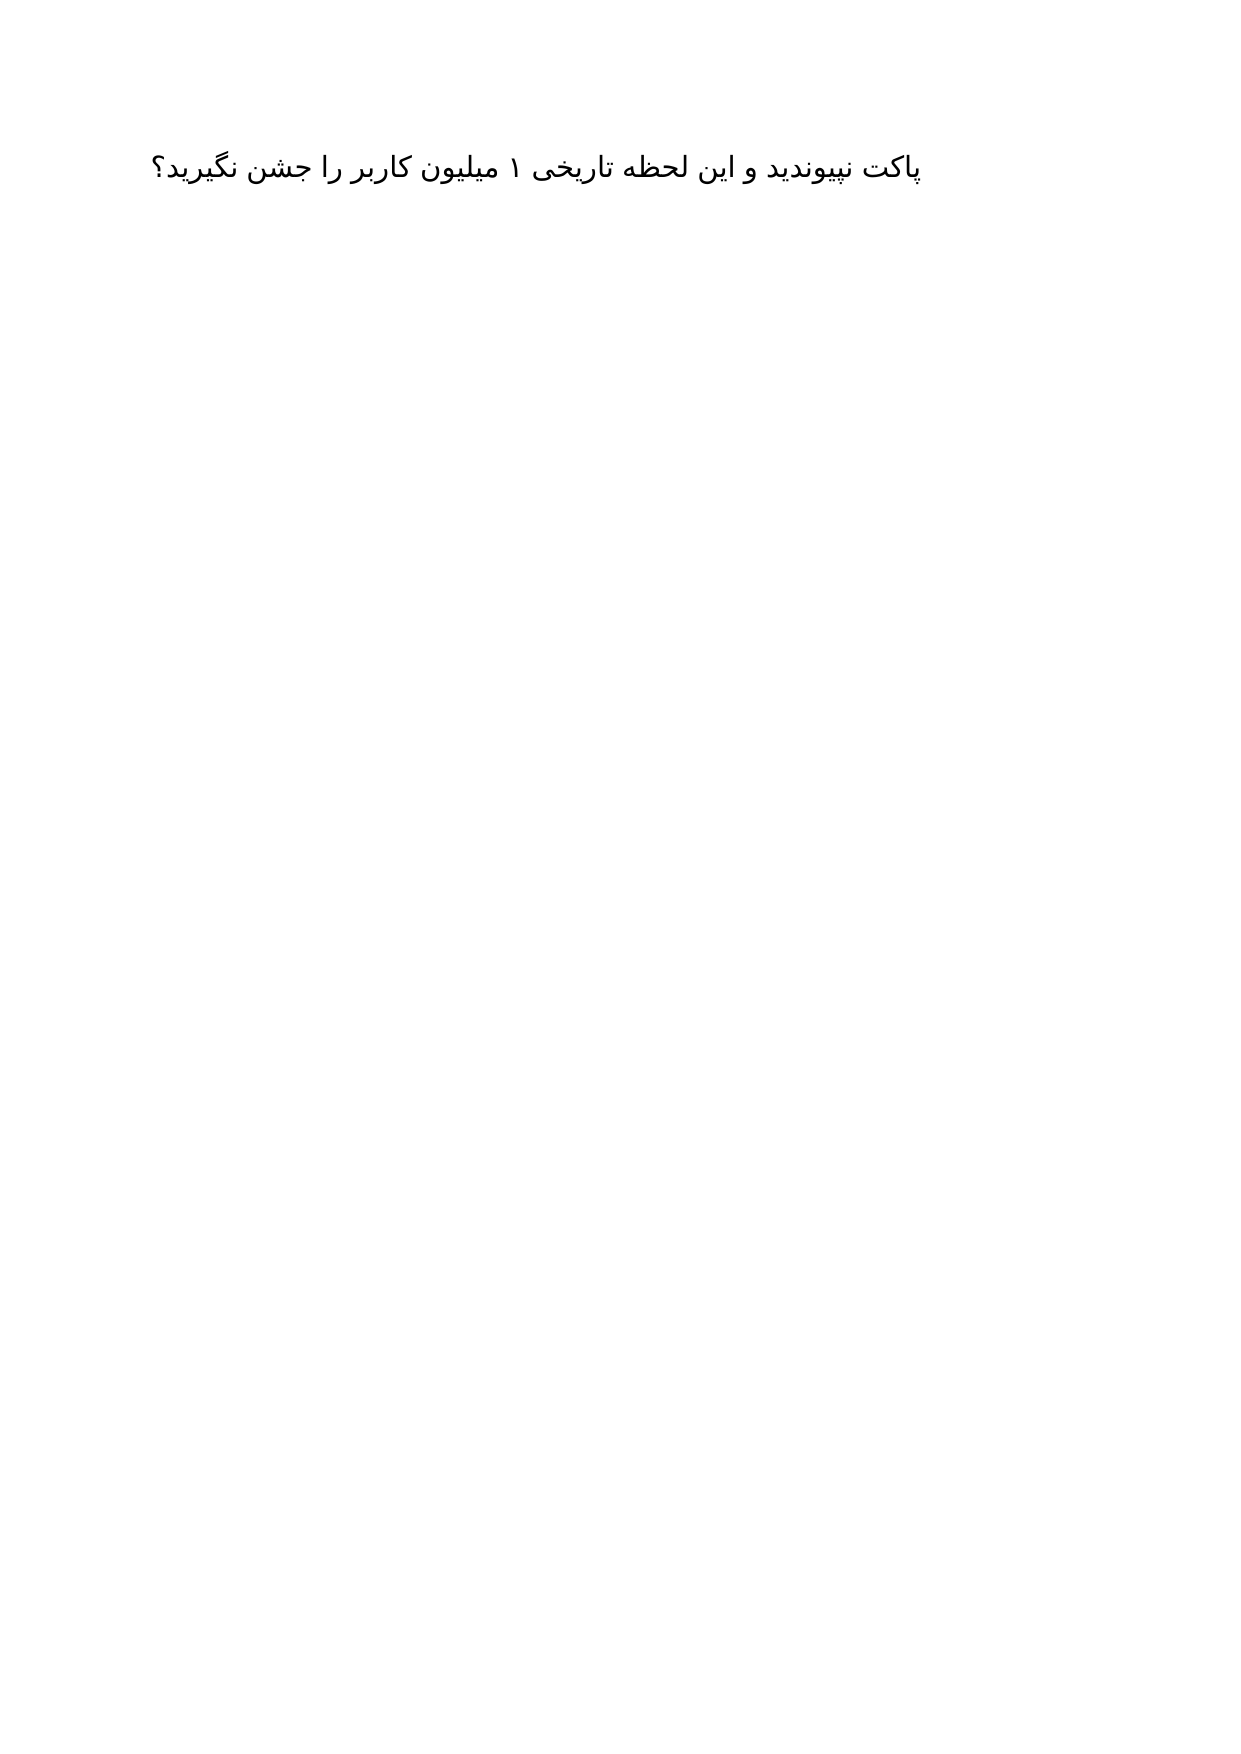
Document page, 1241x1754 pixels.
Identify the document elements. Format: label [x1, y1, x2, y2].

text [150, 150, 1090, 183]
